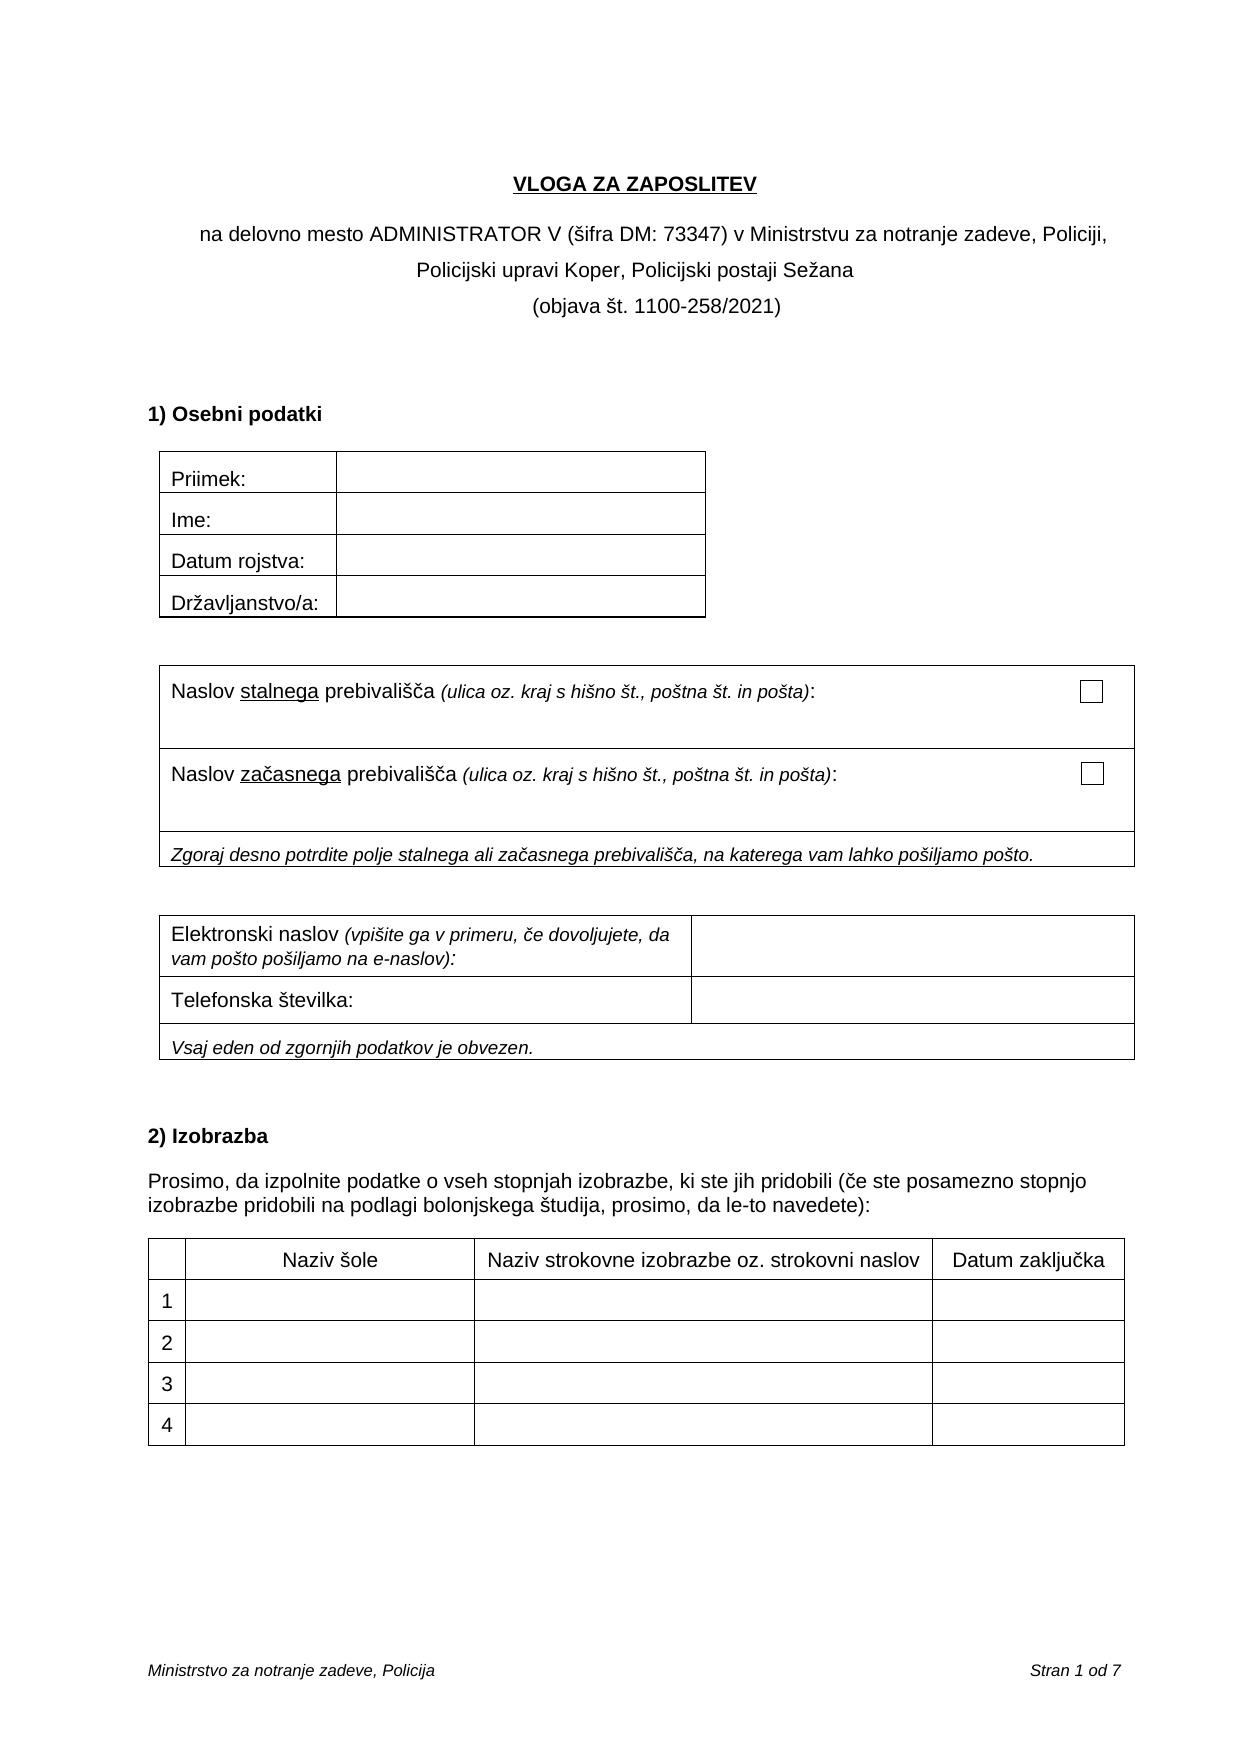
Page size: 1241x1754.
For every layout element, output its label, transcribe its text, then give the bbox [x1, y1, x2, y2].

table_cell [186, 1363, 474, 1403]
table_cell [337, 535, 705, 575]
table_cell [933, 1280, 1124, 1320]
text 2) Izobrazba [148, 1124, 1122, 1148]
table_cell [186, 1321, 474, 1362]
table_cell 4 [149, 1404, 185, 1444]
table_header [692, 916, 1134, 976]
table_cell Državljanstvo/a: [160, 576, 336, 616]
table_cell Ime: [160, 493, 336, 534]
table_cell [933, 1321, 1124, 1362]
table_cell [337, 493, 705, 534]
table_cell [475, 1363, 932, 1403]
table_cell [186, 1404, 474, 1444]
table_cell [933, 1404, 1124, 1444]
table_cell [475, 1321, 932, 1362]
table_cell [475, 1404, 932, 1444]
title (objava št. 1100-258/2021) [148, 294, 1122, 318]
table_cell 3 [149, 1363, 185, 1403]
table_cell [692, 977, 1134, 1023]
table_cell Telefonska številka: [160, 977, 691, 1023]
table_cell Datum rojstva: [160, 535, 336, 575]
table_header [337, 452, 705, 492]
table_header Datum zaključka [933, 1239, 1124, 1279]
table_header [149, 1239, 185, 1279]
table_header Naziv šole [186, 1239, 474, 1279]
table_cell [933, 1363, 1124, 1403]
table_cell [475, 1280, 932, 1320]
table_cell [337, 576, 705, 616]
table_header Naslov stalnega prebivališča (ulica oz. kraj s hišno št., poštna št. in pošta): [160, 666, 1134, 748]
text Prosimo, da izpolnite podatke o vseh stopnjah izobrazbe, ki ste jih pridobili (če ste posamezno stopnjo izobrazbe pridobili na podlagi bolonjskega študija, prosimo, da le-to navedete): [148, 1169, 1122, 1217]
table_cell Naslov začasnega prebivališča (ulica oz. kraj s hišno št., poštna št. in pošta): [160, 749, 1134, 831]
text 1) Osebni podatki [148, 402, 1122, 426]
table_header Naziv strokovne izobrazbe oz. strokovni naslov [475, 1239, 932, 1279]
table_cell Zgoraj desno potrdite polje stalnega ali začasnega prebivališča, na katerega vam lahko pošiljamo pošto. [160, 832, 1134, 866]
title VLOGA ZA ZAPOSLITEV [148, 170, 1122, 197]
table_header Elektronski naslov (vpišite ga v primeru, če dovoljujete, da vam pošto pošiljamo na e-naslov): [160, 916, 691, 976]
table_cell 2 [149, 1321, 185, 1362]
title na delovno mesto ADMINISTRATOR V (šifra DM: 73347) v Ministrstvu za notranje zadeve, Policiji, Policijski upravi Koper, Policijski postaji Sežana [148, 222, 1122, 282]
table_cell Vsaj eden od zgornjih podatkov je obvezen. [160, 1024, 1134, 1058]
table_header Priimek: [160, 452, 336, 492]
table_cell [186, 1280, 474, 1320]
table_cell 1 [149, 1280, 185, 1320]
